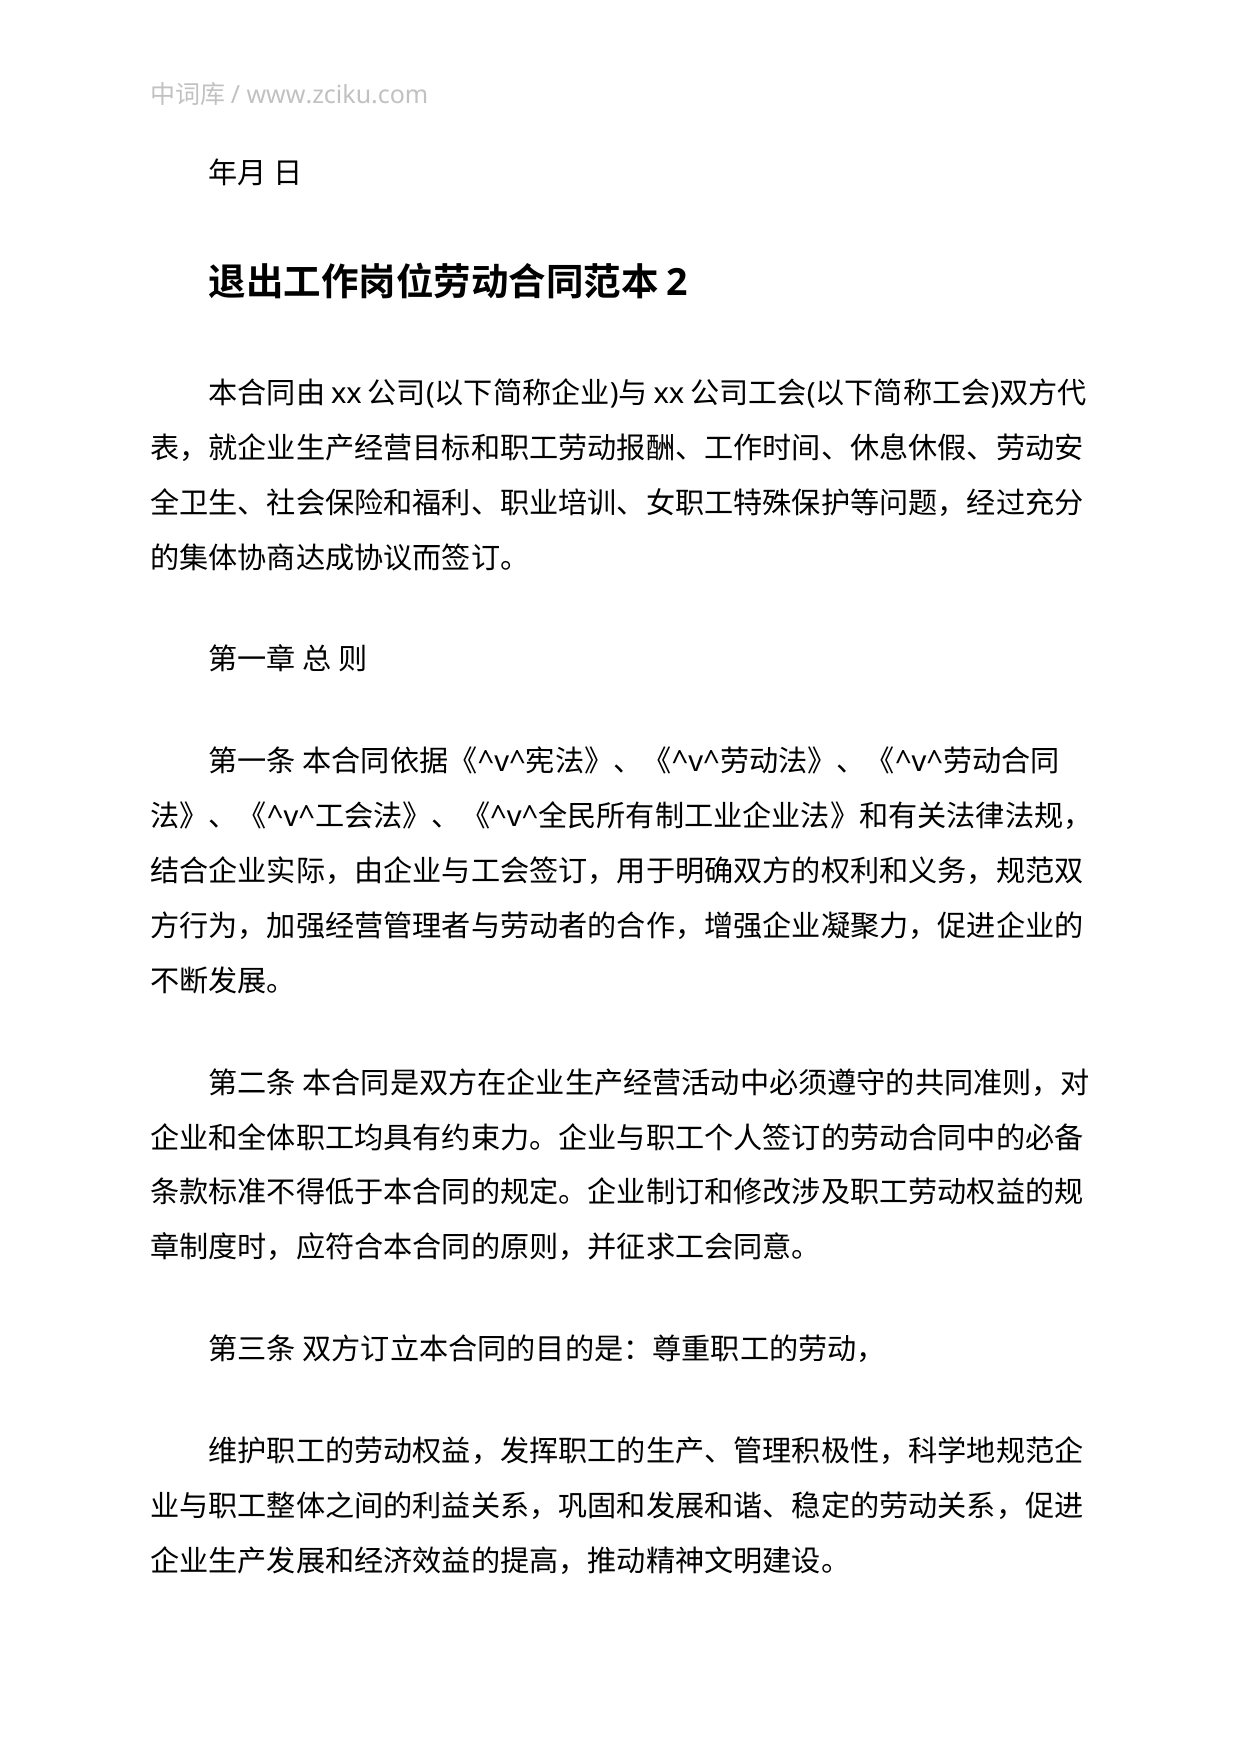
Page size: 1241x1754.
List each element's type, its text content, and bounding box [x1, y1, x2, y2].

text 第一条 本合同依据《^v^宪法》、《^v^劳动法》、《^v^劳动合同法》、《^v^工会法》、《^v^全民所有制工业企业法》和有关法律法规，结合企业实际，由企业与工会签订，用于明确双方的权利和义务，规范双方行为，加强经营管理者与劳动者的合作，增强企业凝聚力，促进企业的不断发展。 [150, 738, 1090, 1000]
text 年月 日 [150, 150, 1090, 192]
text 退出工作岗位劳动合同范本2 [150, 252, 1090, 306]
text 维护职工的劳动权益，发挥职工的生产、管理积极性，科学地规范企业与职工整体之间的利益关系，巩固和发展和谐、稳定的劳动关系，促进企业生产发展和经济效益的提高，推动精神文明建设。 [150, 1427, 1090, 1579]
text 第二条 本合同是双方在企业生产经营活动中必须遵守的共同准则，对企业和全体职工均具有约束力。企业与职工个人签订的劳动合同中的必备条款标准不得低于本合同的规定。企业制订和修改涉及职工劳动权益的规章制度时，应符合本合同的原则，并征求工会同意。 [150, 1059, 1090, 1266]
text 本合同由xx公司(以下简称企业)与xx公司工会(以下简称工会)双方代表，就企业生产经营目标和职工劳动报酬、工作时间、休息休假、劳动安全卫生、社会保险和福利、职业培训、女职工特殊保护等问题，经过充分的集体协商达成协议而签订。 [150, 369, 1090, 576]
text 第三条 双方订立本合同的目的是：尊重职工的劳动， [150, 1326, 1090, 1368]
text 第一章 总 则 [150, 636, 1090, 678]
